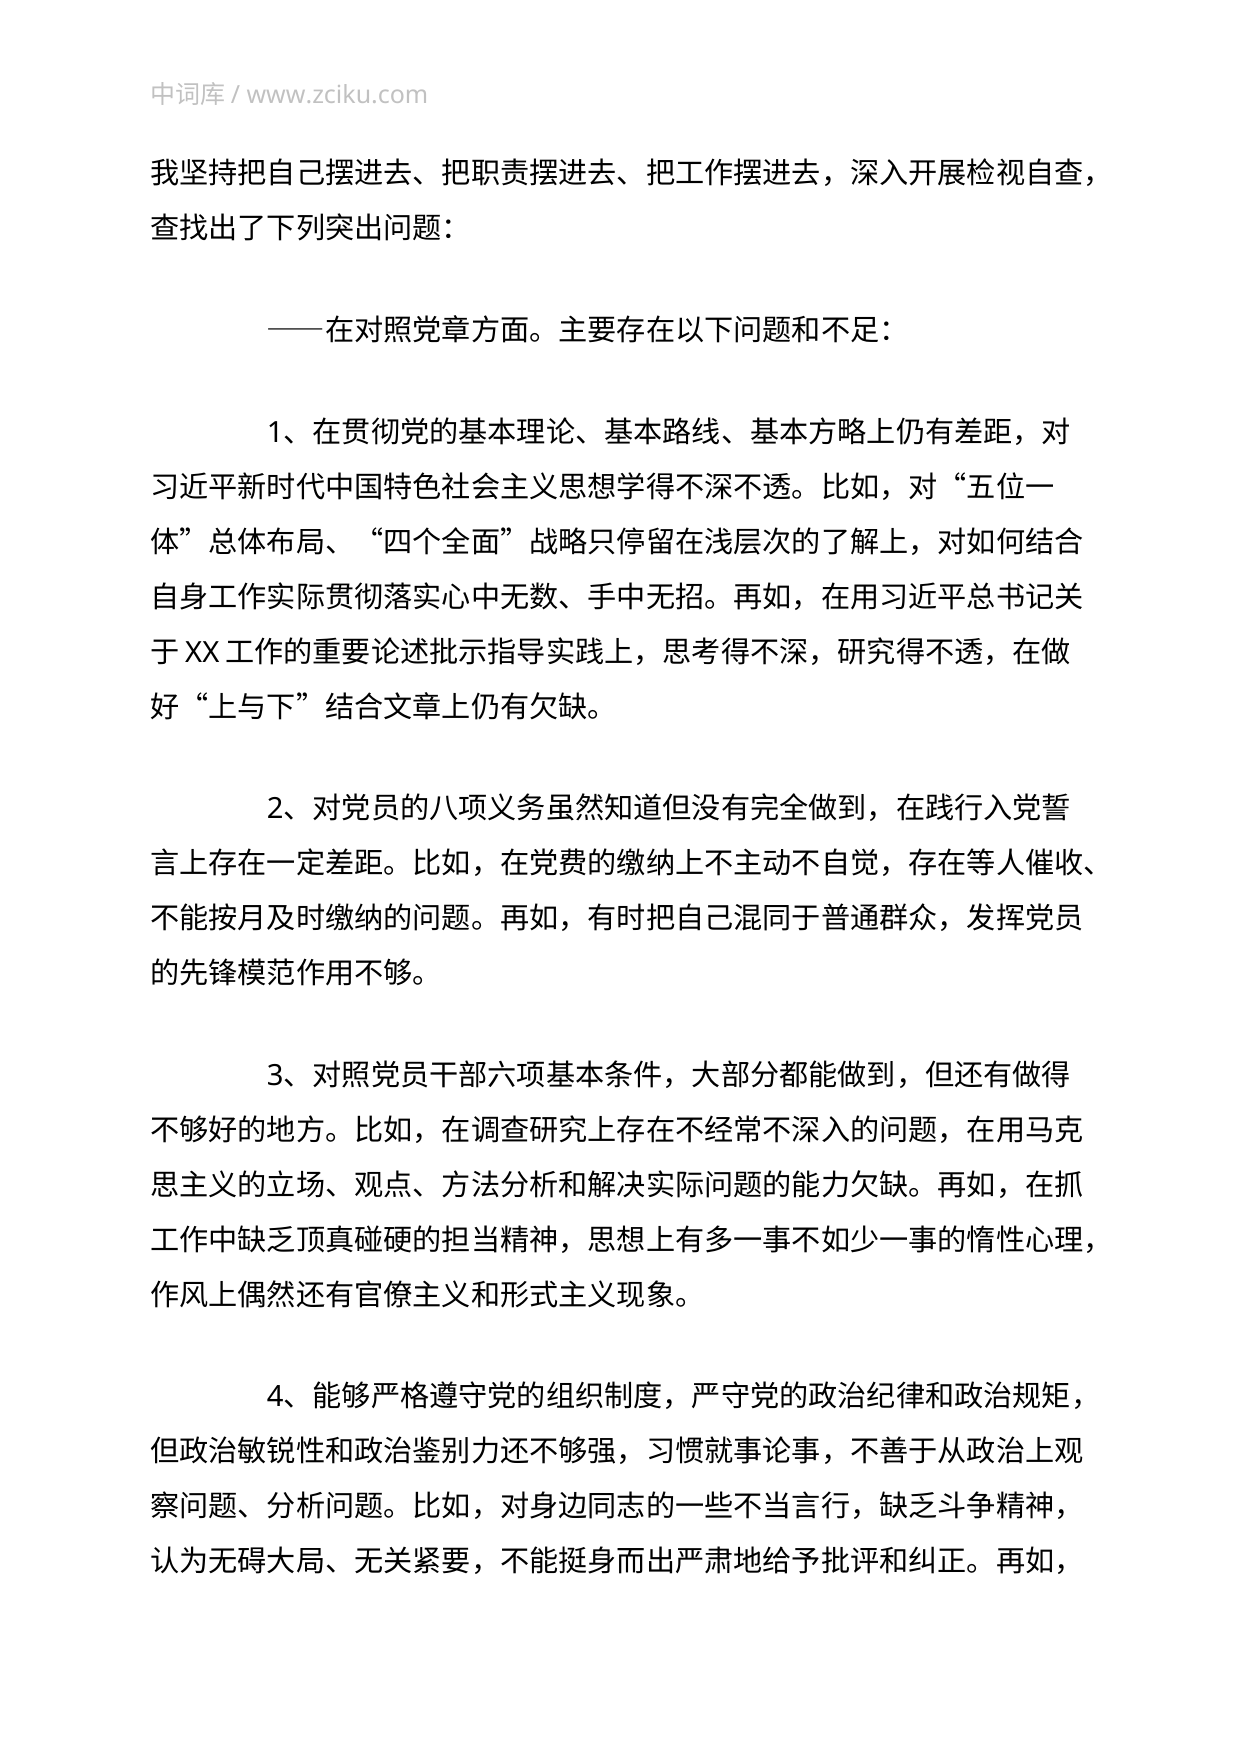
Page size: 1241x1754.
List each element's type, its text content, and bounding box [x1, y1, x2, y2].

text 2、对党员的八项义务虽然知道但没有完全做到，在践行入党誓言上存在一定差距。比如，在党费的缴纳上不主动不自觉，存在等人催收、不能按月及时缴纳的问题。再如，有时把自己混同于普通群众，发挥党员的先锋模范作用不够。 [150, 785, 1090, 992]
text 3、对照党员干部六项基本条件，大部分都能做到，但还有做得不够好的地方。比如，在调查研究上存在不经常不深入的问题，在用马克思主义的立场、观点、方法分析和解决实际问题的能力欠缺。再如，在抓工作中缺乏顶真碰硬的担当精神，思想上有多一事不如少一事的惰性心理，作风上偶然还有官僚主义和形式主义现象。 [150, 1051, 1090, 1313]
text 1、在贯彻党的基本理论、基本路线、基本方略上仍有差距，对习近平新时代中国特色社会主义思想学得不深不透。比如，对“五位一体”总体布局、“四个全面”战略只停留在浅层次的了解上，对如何结合自身工作实际贯彻落实心中无数、手中无招。再如，在用习近平总书记关于XX工作的重要论述批示指导实践上，思考得不深，研究得不透，在做好“上与下”结合文章上仍有欠缺。 [150, 408, 1090, 725]
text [150, 150, 1090, 247]
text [150, 1373, 1090, 1580]
text ——在对照党章方面。主要存在以下问题和不足： [150, 307, 1090, 349]
